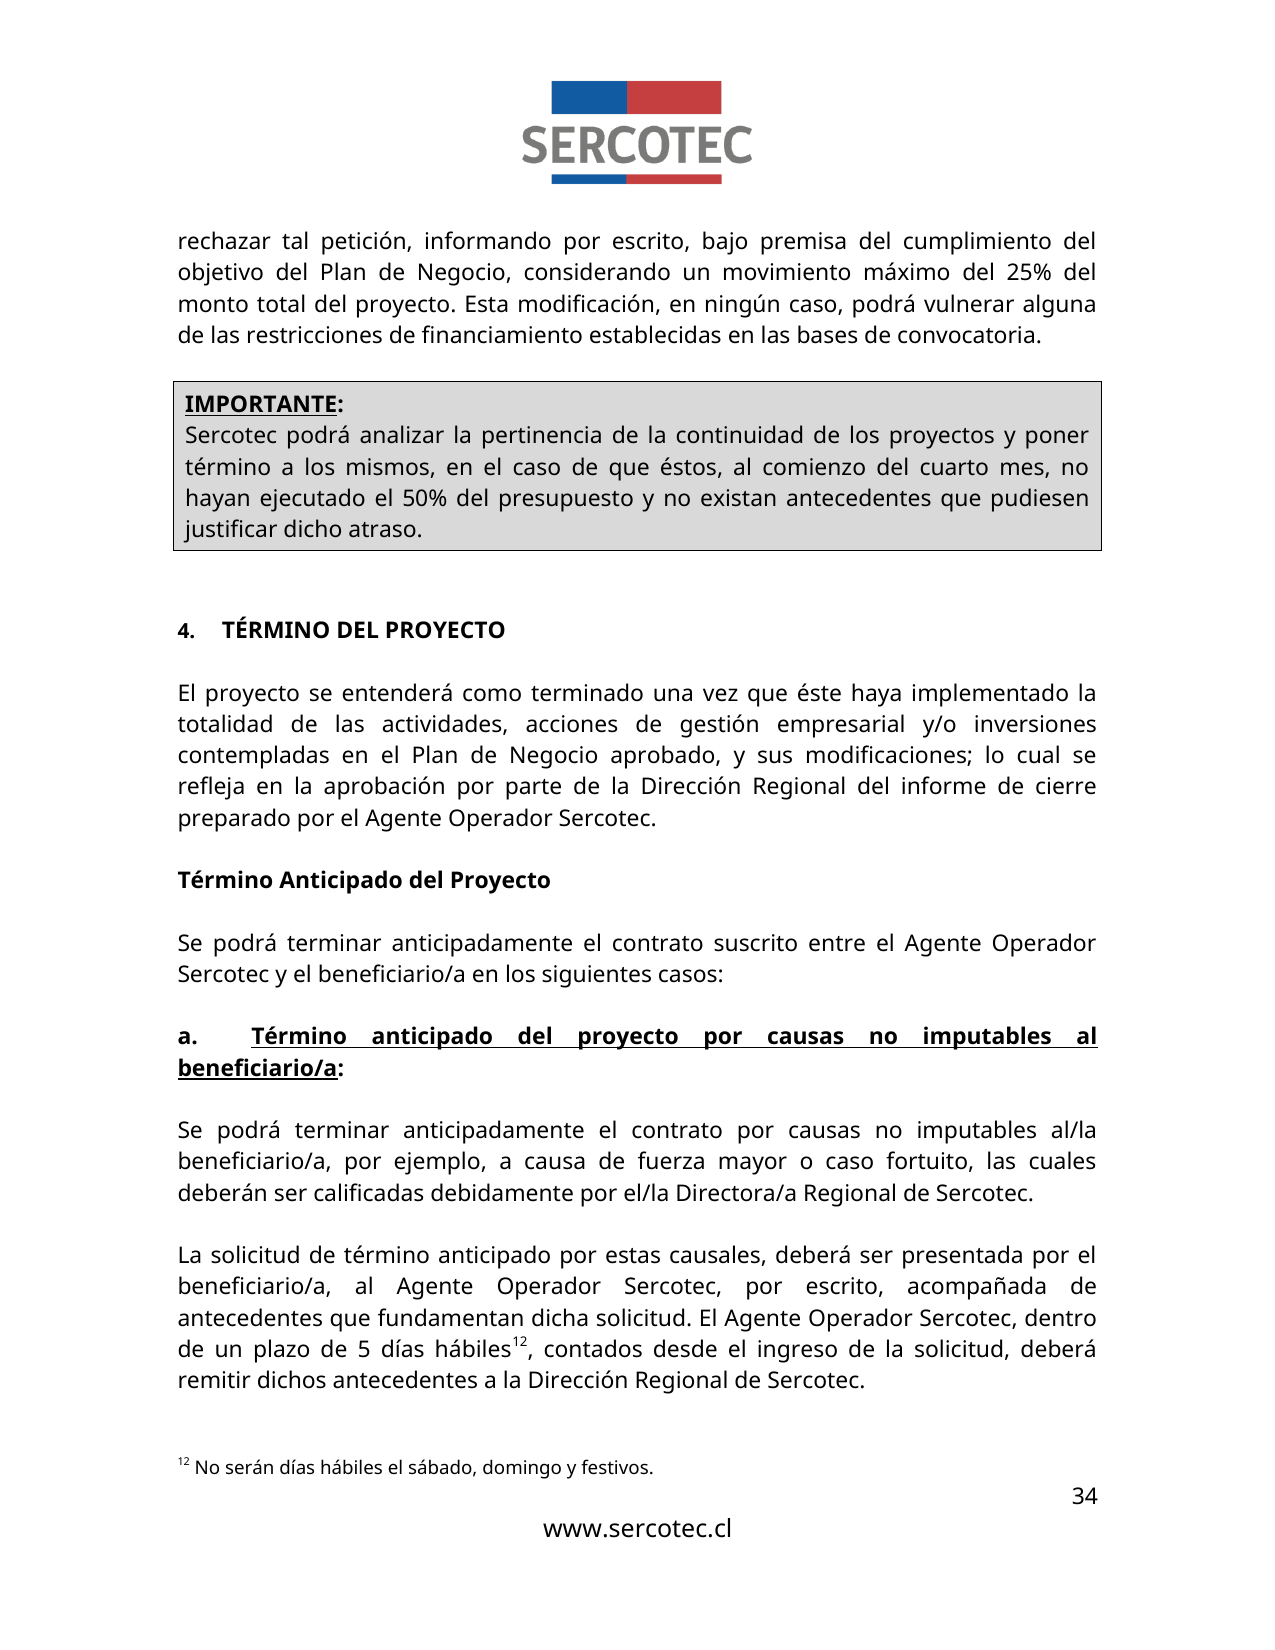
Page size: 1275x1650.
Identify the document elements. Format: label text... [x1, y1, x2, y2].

text Se podrá terminar anticipadamente el contrato por causas no imputables al/la beneficiario/a, por ejemplo, a causa de fuerza mayor o caso fortuito, las cuales deberán ser calificadas debidamente por el/la Directora/a Regional de Sercotec. [177, 1114, 1098, 1208]
text La solicitud de término anticipado por estas causales, deberá ser presentada por el beneficiario/a, al Agente Operador Sercotec, por escrito, acompañada de antecedentes que fundamentan dicha solicitud. El Agente Operador Sercotec, dentro de un plazo de 5 días hábiles, contados desde el ingreso de la solicitud, deberá remitir dichos antecedentes a la Dirección Regional de Sercotec. [177, 1239, 1098, 1395]
text El proyecto se entenderá como terminado una vez que éste haya implementado la totalidad de las actividades, acciones de gestión empresarial y/o inversiones contempladas en el Plan de Negocio aprobado, y sus modificaciones; lo cual se refleja en la aprobación por parte de la Dirección Regional del informe de cierre preparado por el Agente Operador Sercotec. [177, 676, 1098, 833]
list Término anticipado del proyecto por causas no imputables al beneficiario/a: [177, 1020, 1098, 1083]
text Se podrá terminar anticipadamente el contrato suscrito entre el Agente Operador Sercotec y el beneficiario/a en los siguientes casos: [177, 926, 1098, 989]
list TÉRMINO DEL PROYECTO [177, 614, 1098, 645]
picture [512, 73, 763, 194]
text Término Anticipado del Proyecto [177, 864, 1098, 895]
table_header IMPORTANTE: Sercotec podrá analizar la pertinencia de la continuidad de los proyectos y poner término a los mismos, en el caso de que éstos, al comienzo del cuarto mes, no hayan ejecutado el 50% del presupuesto y no existan antecedentes que pudiesen justificar dicho atraso. [174, 382, 1101, 550]
